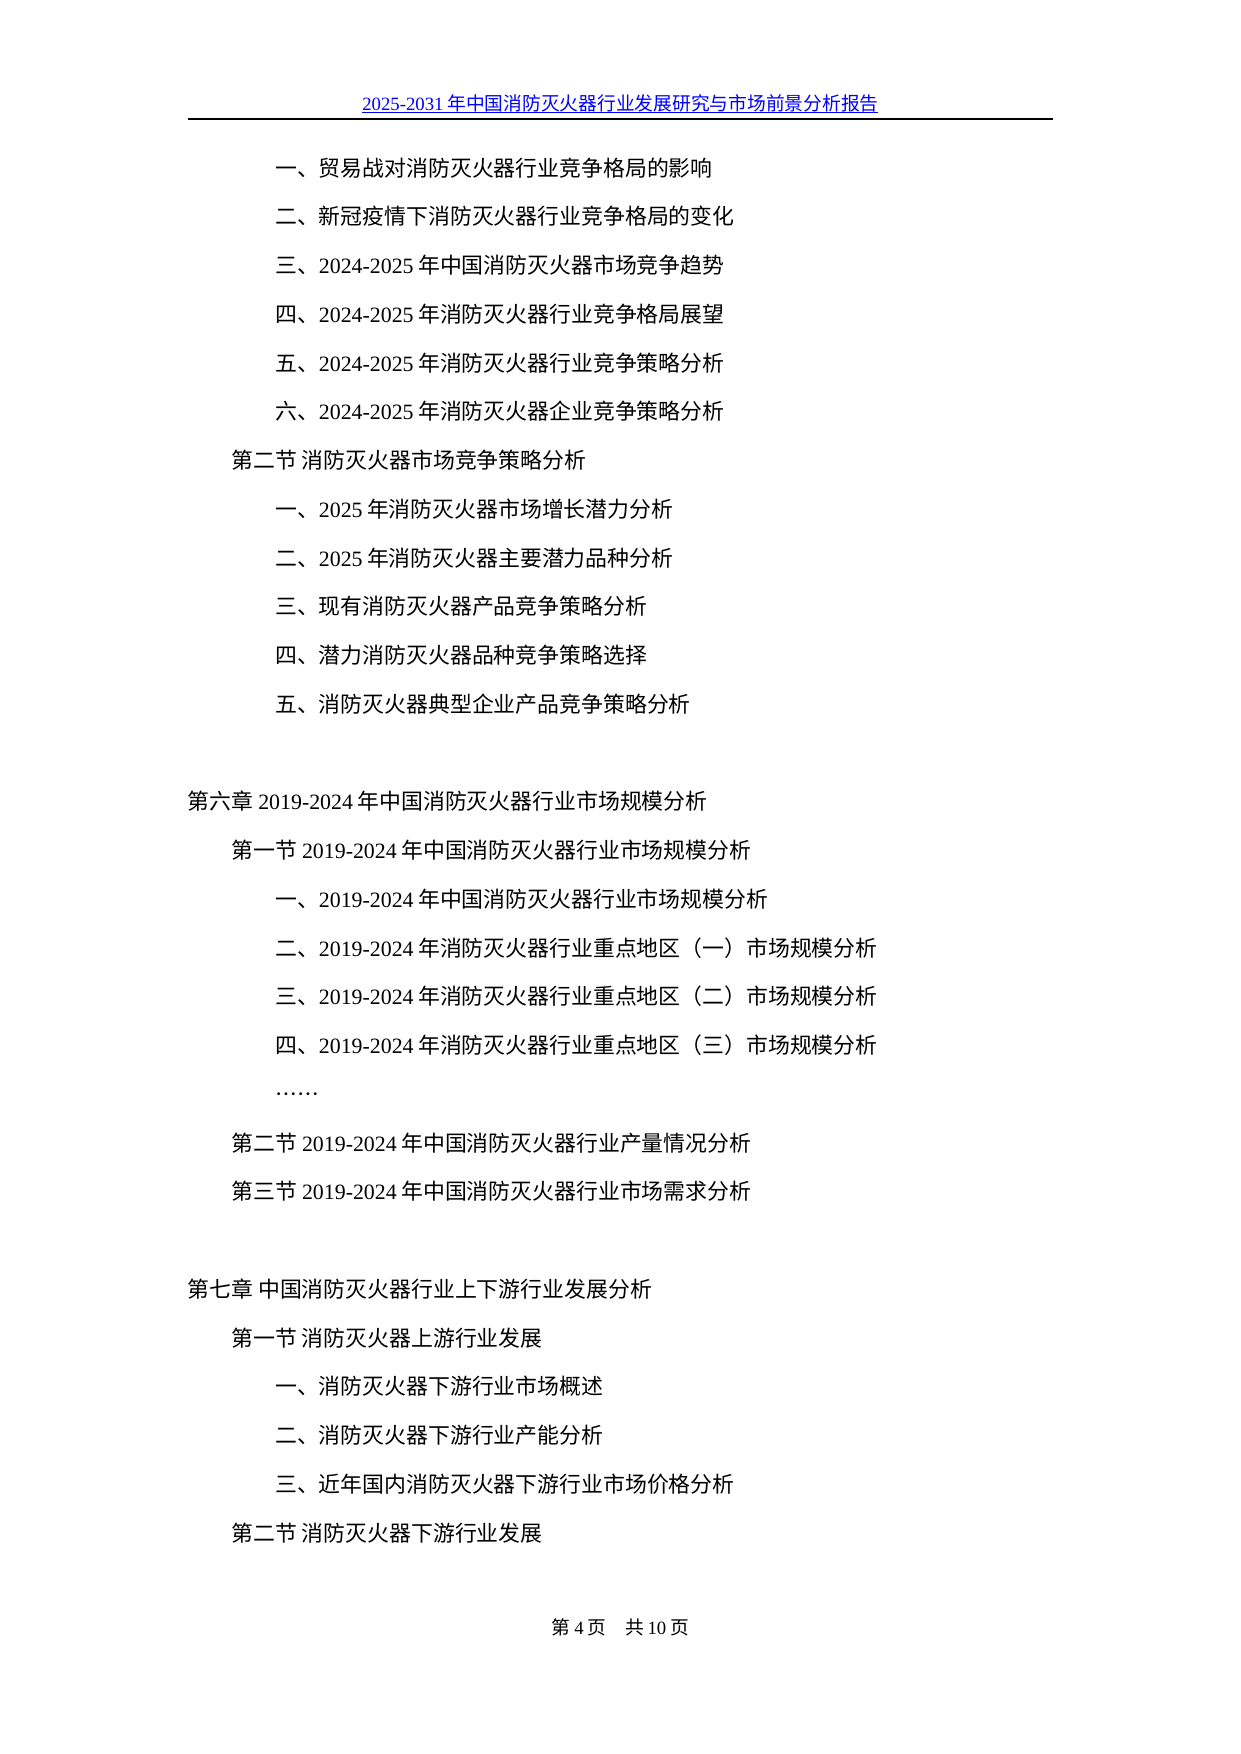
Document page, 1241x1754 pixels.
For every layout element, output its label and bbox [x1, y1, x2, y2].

text [187, 150, 1053, 1548]
